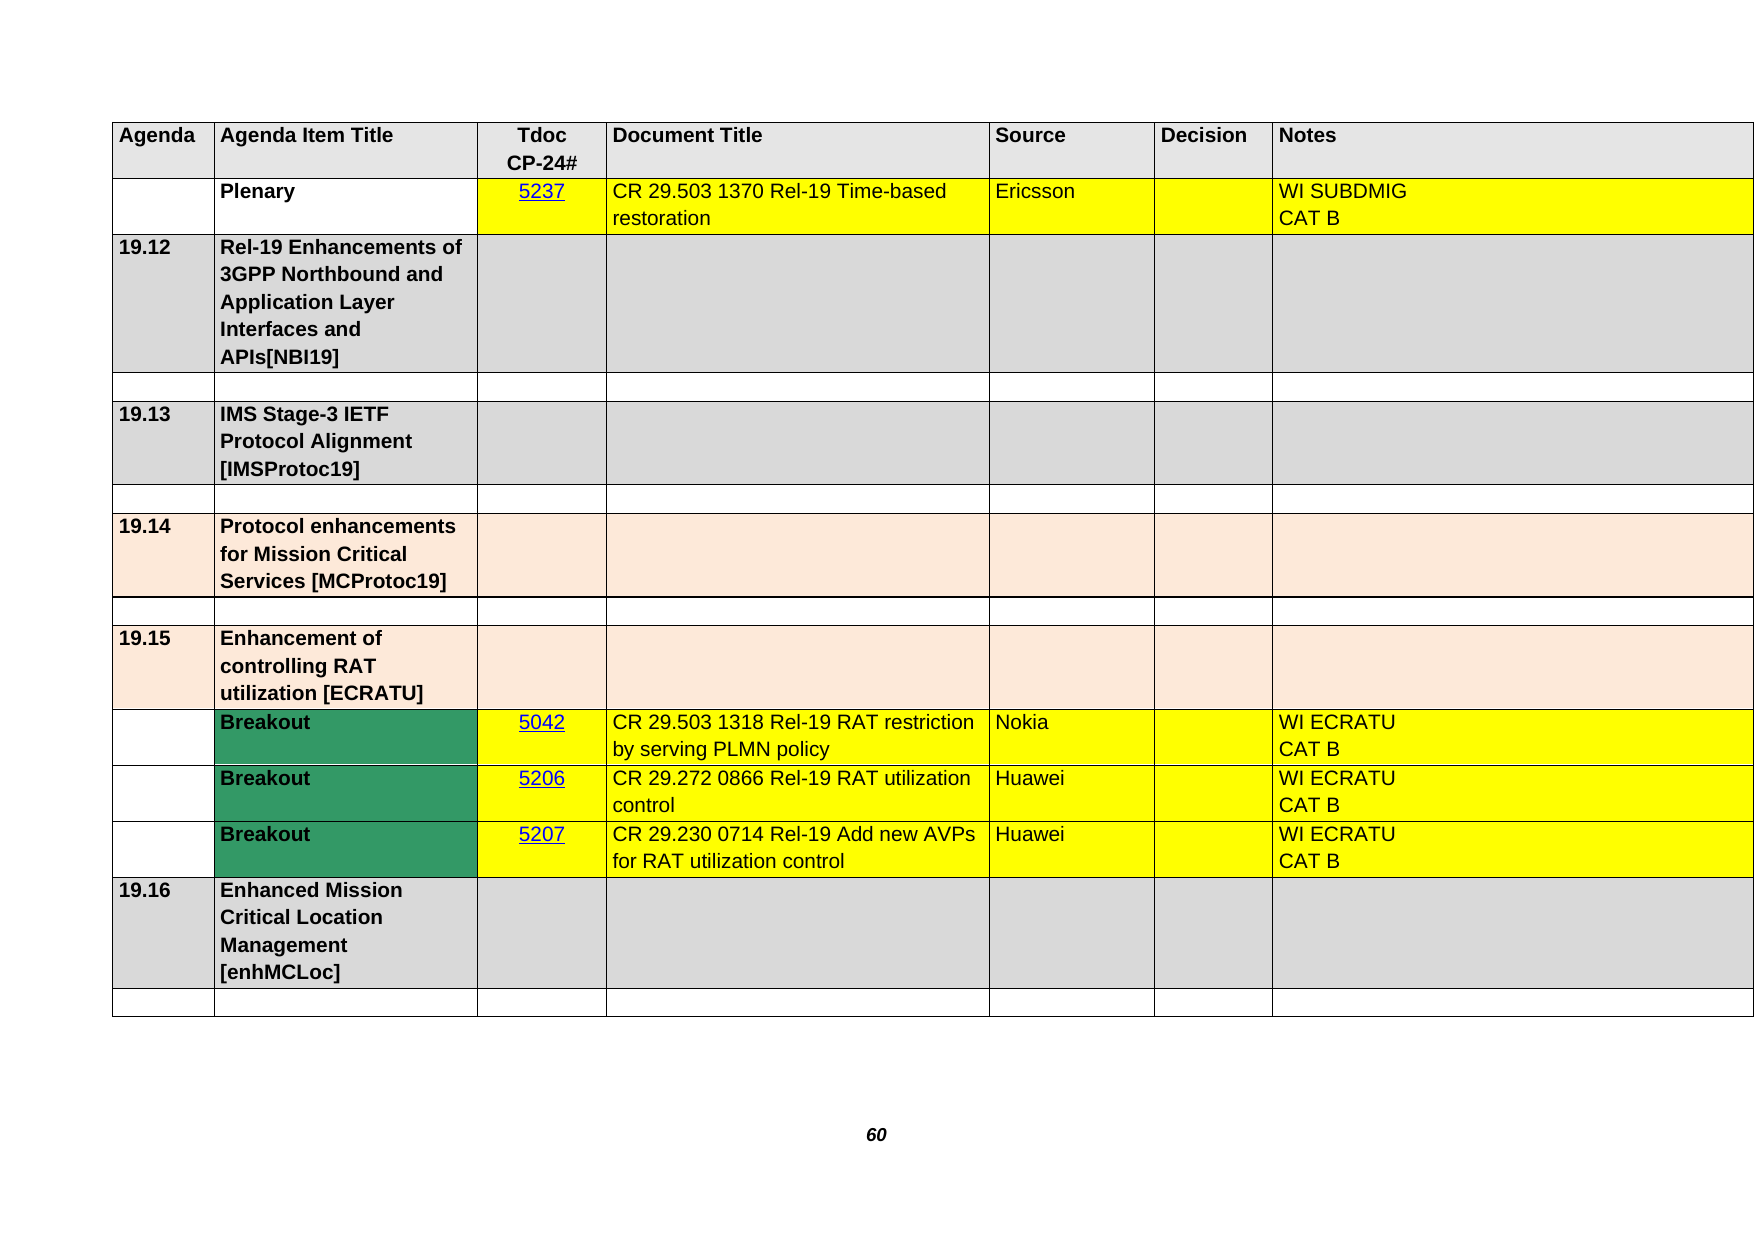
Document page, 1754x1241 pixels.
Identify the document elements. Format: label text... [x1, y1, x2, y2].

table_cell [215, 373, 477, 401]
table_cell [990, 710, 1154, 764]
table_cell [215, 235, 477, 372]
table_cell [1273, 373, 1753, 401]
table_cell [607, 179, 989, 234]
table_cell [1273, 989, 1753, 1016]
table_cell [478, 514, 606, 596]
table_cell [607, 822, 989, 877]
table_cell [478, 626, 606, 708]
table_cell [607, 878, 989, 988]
table_header Source [990, 123, 1154, 178]
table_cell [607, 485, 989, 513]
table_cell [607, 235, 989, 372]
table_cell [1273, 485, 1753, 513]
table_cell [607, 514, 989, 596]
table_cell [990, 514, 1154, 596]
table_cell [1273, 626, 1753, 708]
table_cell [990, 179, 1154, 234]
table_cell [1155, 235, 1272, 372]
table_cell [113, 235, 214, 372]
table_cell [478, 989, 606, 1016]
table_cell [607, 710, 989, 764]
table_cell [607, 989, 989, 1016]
table_header Document Title [607, 123, 989, 178]
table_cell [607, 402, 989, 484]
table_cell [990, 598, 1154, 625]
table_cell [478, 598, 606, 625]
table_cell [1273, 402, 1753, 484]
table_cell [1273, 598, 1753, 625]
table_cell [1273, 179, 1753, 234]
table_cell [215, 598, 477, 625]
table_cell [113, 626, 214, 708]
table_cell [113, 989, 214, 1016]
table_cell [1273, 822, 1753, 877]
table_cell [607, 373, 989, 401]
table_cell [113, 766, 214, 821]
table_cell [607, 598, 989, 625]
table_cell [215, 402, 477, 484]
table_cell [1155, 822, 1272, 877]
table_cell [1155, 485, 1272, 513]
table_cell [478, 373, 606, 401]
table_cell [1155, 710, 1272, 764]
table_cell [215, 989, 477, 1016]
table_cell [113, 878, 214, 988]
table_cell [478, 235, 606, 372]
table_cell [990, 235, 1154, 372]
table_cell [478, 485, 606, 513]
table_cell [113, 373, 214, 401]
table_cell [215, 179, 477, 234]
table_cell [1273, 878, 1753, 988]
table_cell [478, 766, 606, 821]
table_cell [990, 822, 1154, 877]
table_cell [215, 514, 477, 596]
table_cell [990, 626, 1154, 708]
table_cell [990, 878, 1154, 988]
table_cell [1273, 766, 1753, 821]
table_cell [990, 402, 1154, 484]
table_header Decision [1155, 123, 1272, 178]
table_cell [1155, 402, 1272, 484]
table_header Notes [1273, 123, 1753, 178]
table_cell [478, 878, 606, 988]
table_header Tdoc CP-24# [478, 123, 606, 178]
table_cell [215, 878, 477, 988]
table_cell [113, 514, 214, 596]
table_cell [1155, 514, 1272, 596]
table_header Agenda [113, 123, 214, 178]
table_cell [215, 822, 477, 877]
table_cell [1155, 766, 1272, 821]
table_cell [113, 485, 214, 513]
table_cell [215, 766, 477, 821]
table_header Agenda Item Title [215, 123, 477, 178]
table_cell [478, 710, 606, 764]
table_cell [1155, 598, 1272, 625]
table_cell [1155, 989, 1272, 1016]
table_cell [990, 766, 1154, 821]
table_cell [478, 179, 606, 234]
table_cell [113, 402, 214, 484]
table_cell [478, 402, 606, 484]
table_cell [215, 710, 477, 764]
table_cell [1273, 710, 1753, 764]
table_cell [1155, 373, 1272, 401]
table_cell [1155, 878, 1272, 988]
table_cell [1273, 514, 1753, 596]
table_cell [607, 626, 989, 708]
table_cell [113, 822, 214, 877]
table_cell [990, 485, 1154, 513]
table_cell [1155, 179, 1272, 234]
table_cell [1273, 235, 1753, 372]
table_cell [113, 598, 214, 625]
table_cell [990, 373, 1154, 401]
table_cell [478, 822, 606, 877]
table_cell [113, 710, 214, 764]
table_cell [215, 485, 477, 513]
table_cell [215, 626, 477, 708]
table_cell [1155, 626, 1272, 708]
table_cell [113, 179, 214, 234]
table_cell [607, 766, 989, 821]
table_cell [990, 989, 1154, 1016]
